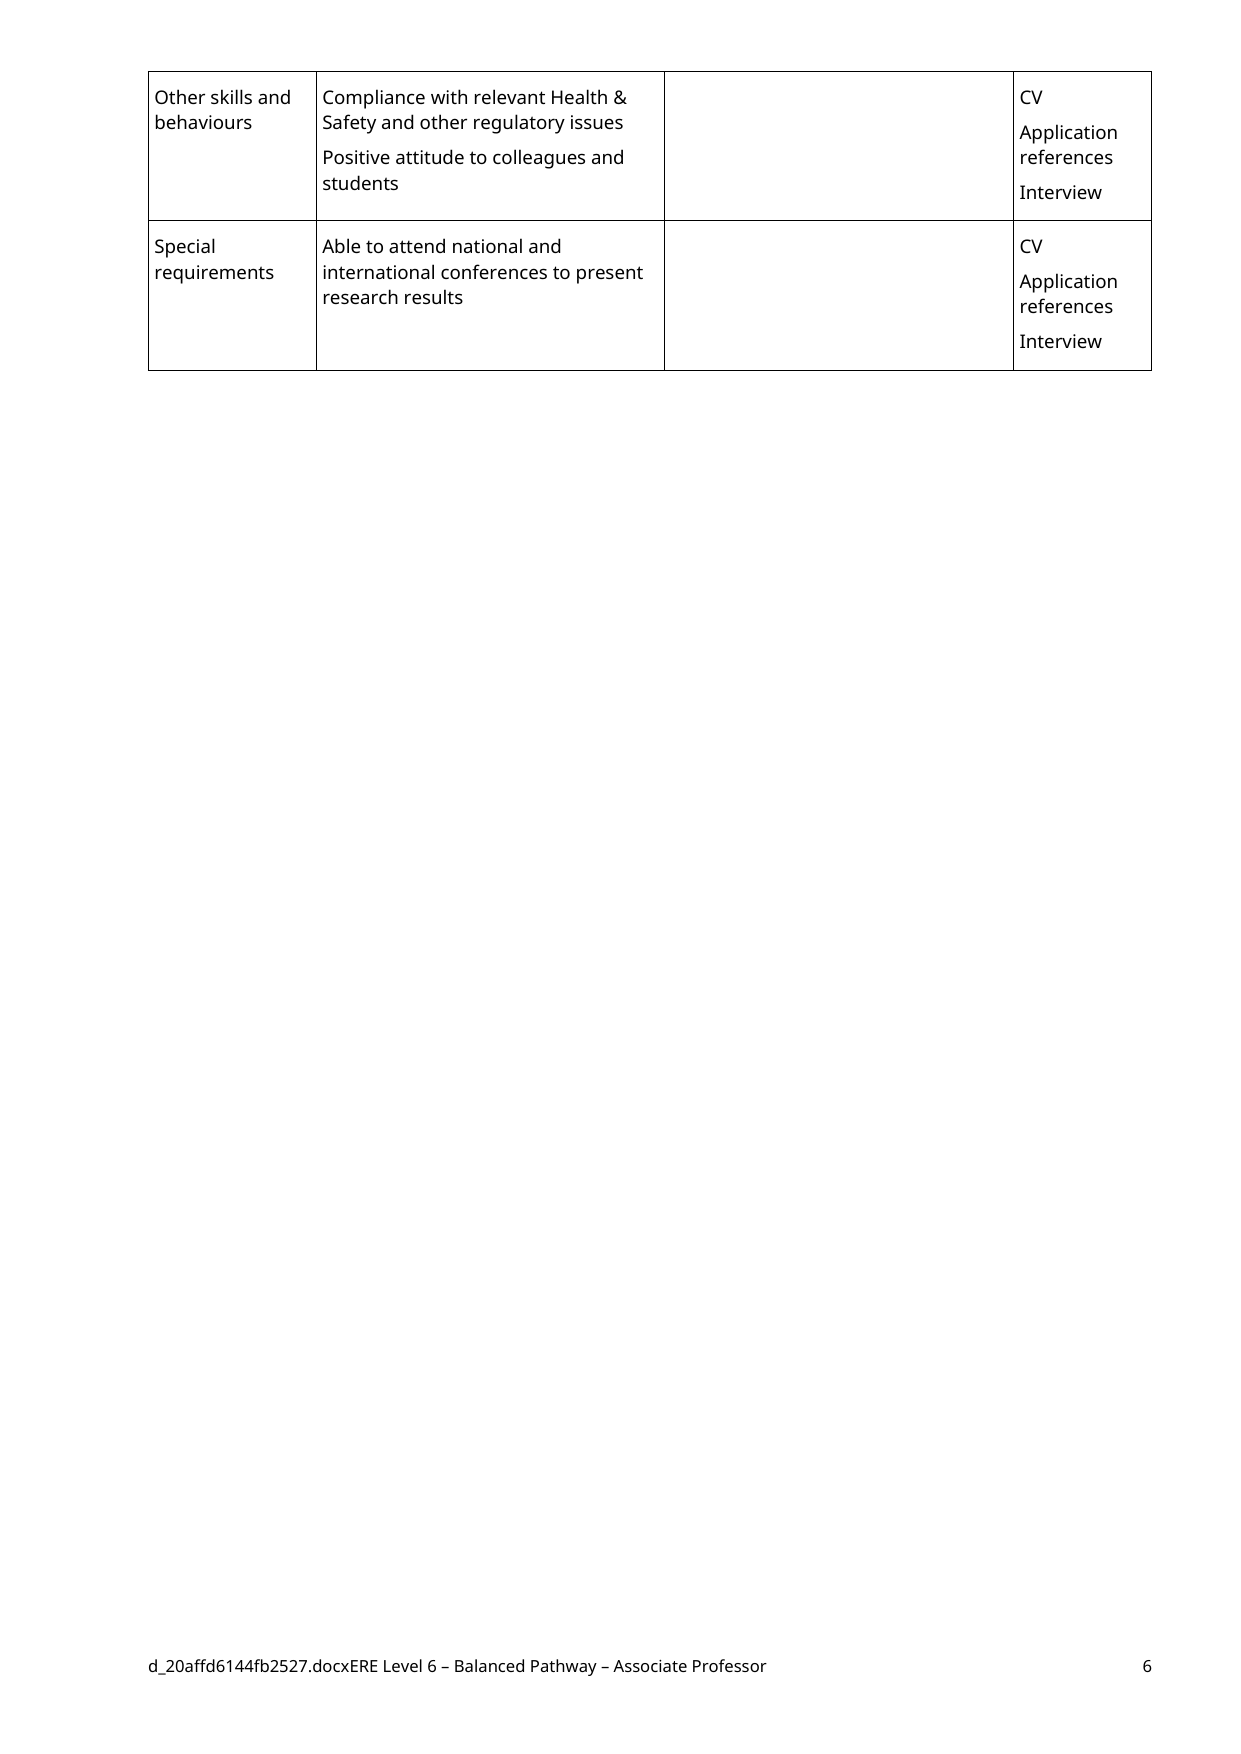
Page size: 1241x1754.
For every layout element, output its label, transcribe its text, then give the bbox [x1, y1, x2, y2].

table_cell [1014, 72, 1151, 220]
table_cell Compliance with relevant Health & Safety and other regulatory issues Positive attitude to colleagues and students [317, 72, 664, 220]
table_cell CV Application references Interview [1014, 221, 1151, 369]
table_cell Able to attend national and international conferences to present research results [317, 221, 664, 369]
table_cell Special requirements [149, 221, 316, 369]
table_cell [665, 221, 1013, 369]
table_cell Other skills and behaviours [149, 72, 316, 220]
table_cell [665, 72, 1013, 220]
